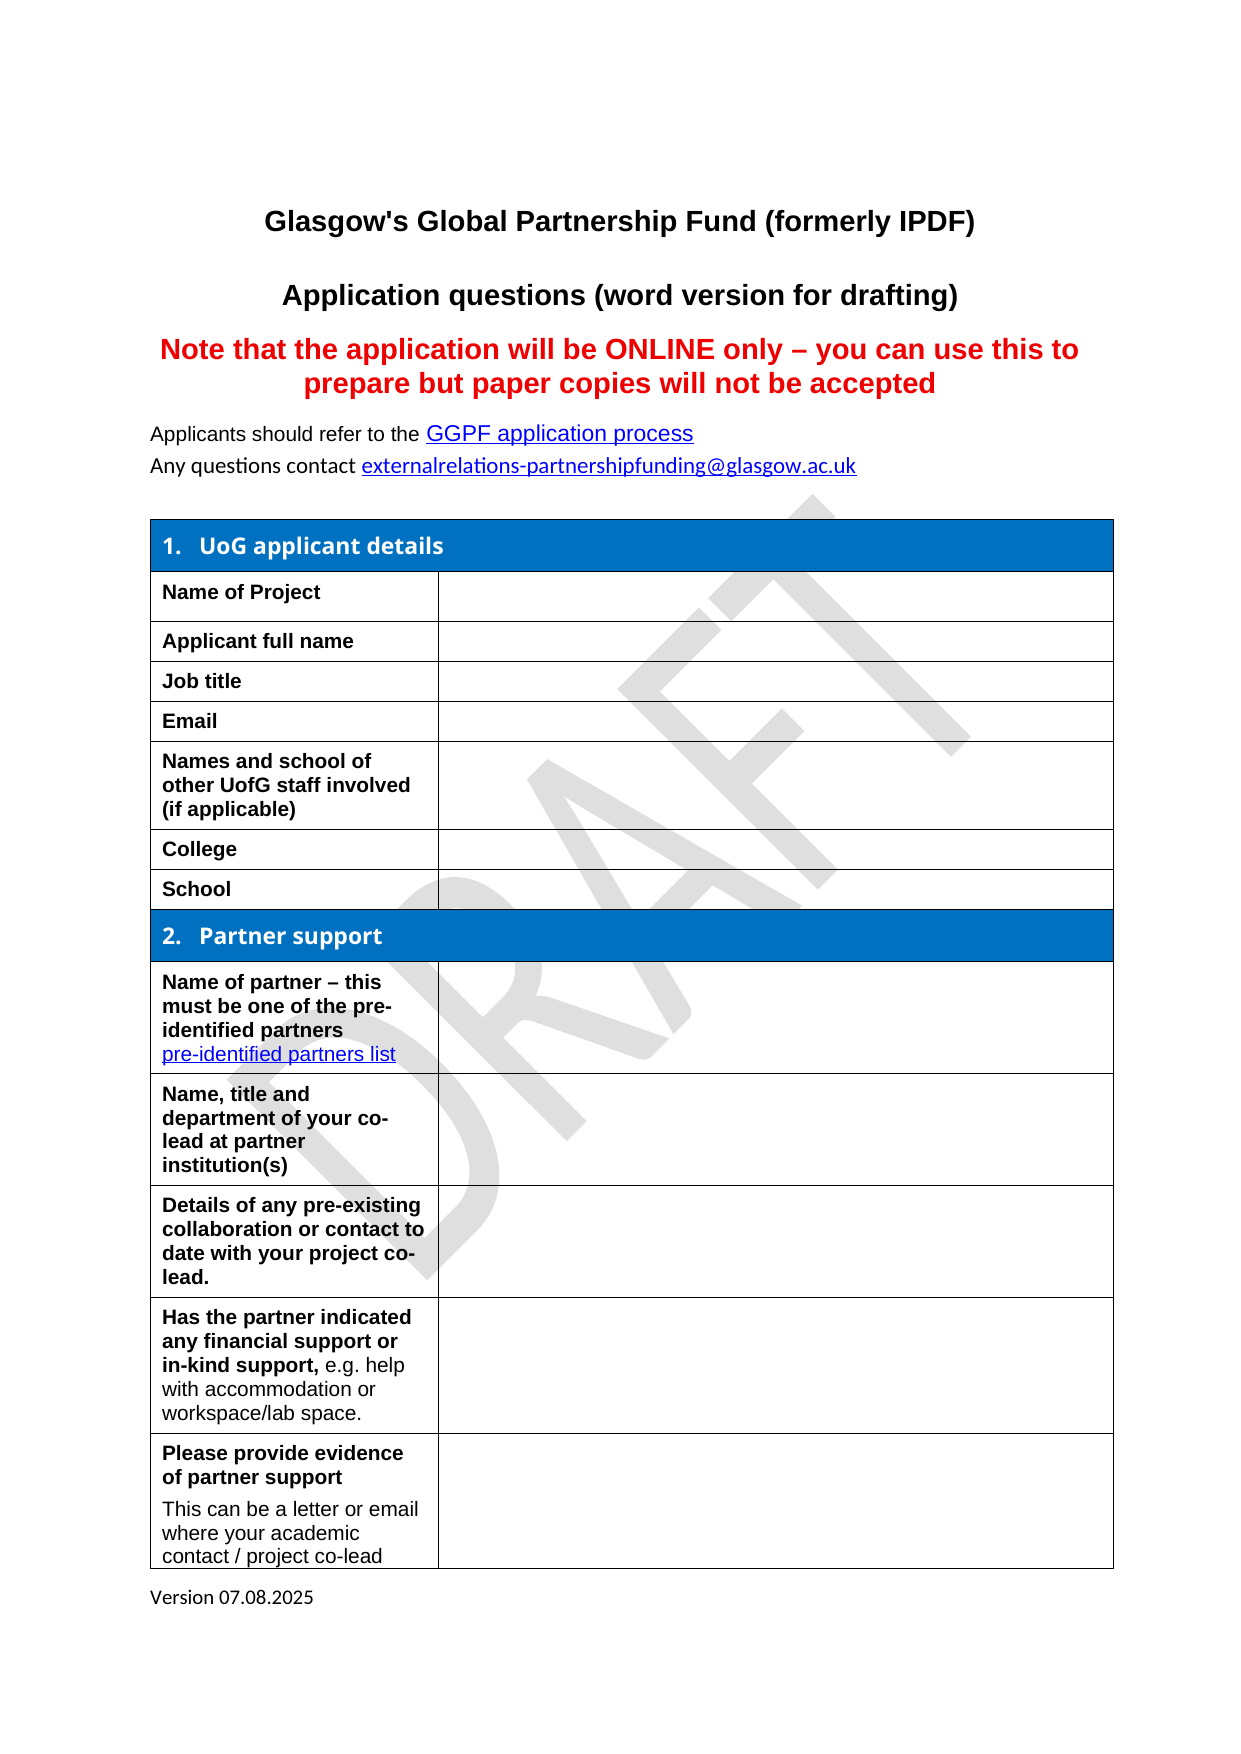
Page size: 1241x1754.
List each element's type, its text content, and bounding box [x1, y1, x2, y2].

table_cell Has the partner indicated any financial support or in-kind support, e.g. help with accommodation or workspace/lab space. [151, 1298, 438, 1432]
table_cell [439, 622, 1113, 661]
table_cell [439, 870, 1113, 909]
table_cell Names and school of other UofG staff involved (if applicable) [151, 742, 438, 829]
text Applicants should refer to the GGPF application process Any questions contact externalrelations-partnershipfunding@glasgow.ac.uk [150, 420, 1090, 479]
text Application questions (word version for drafting) [150, 250, 1090, 311]
table_cell Name of Project [151, 572, 438, 621]
table_cell [439, 962, 1113, 1073]
table_cell School [151, 870, 438, 909]
table_cell Name, title and department of your co-lead at partner institution(s) [151, 1074, 438, 1185]
table_cell [439, 742, 1113, 829]
table_header 1. UoG applicant details [151, 520, 1113, 571]
table_cell Applicant full name [151, 622, 438, 661]
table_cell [151, 1434, 438, 1568]
table_cell Details of any pre-existing collaboration or contact to date with your project co-lead. [151, 1186, 438, 1297]
table_cell [439, 572, 1113, 621]
text Note that the application will be ONLINE only – you can use this to prepare but paper copies will not be accepted [150, 332, 1090, 399]
table_cell [439, 702, 1113, 741]
table_cell [439, 830, 1113, 869]
table_cell [439, 662, 1113, 701]
table_cell Email [151, 702, 438, 741]
table_cell [439, 1186, 1113, 1297]
text Glasgow's Global Partnership Fund (formerly IPDF) [150, 204, 1090, 237]
table_cell Name of partner – this must be one of the pre-identified partners pre-identified partners list [151, 962, 438, 1073]
table_cell [439, 1434, 1113, 1568]
table_cell [439, 1298, 1113, 1432]
table_cell Job title [151, 662, 438, 701]
table_cell 2. Partner support [151, 910, 1113, 961]
table_cell [439, 1074, 1113, 1185]
table_cell College [151, 830, 438, 869]
